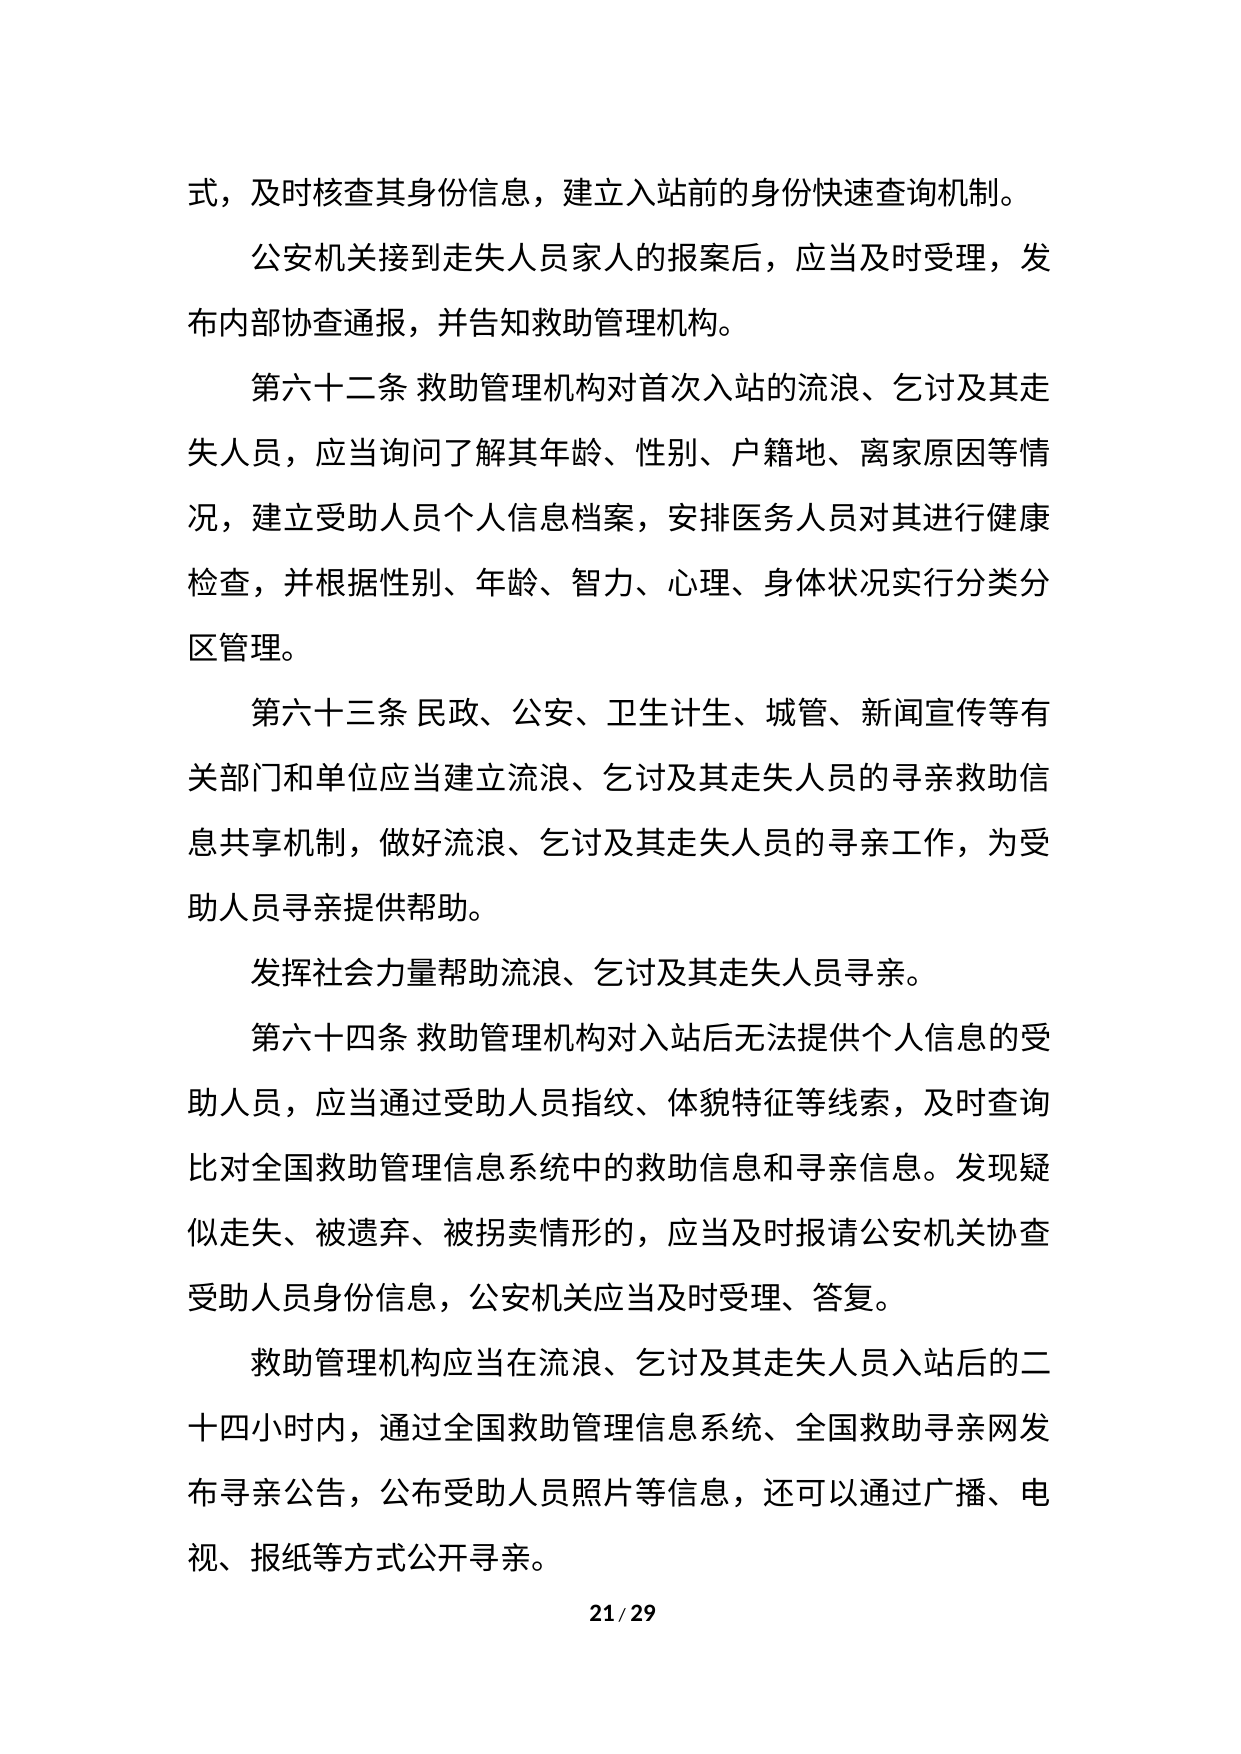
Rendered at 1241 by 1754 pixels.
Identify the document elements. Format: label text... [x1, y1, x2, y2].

text 第六十三条 民政、公安、卫生计生、城管、新闻宣传等有关部门和单位应当建立流浪、乞讨及其走失人员的寻亲救助信息共享机制，做好流浪、乞讨及其走失人员的寻亲工作，为受助人员寻亲提供帮助。 [187, 678, 1053, 938]
text 公安机关接到走失人员家人的报案后，应当及时受理，发布内部协查通报，并告知救助管理机构。 [187, 223, 1053, 353]
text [187, 158, 1053, 223]
text 发挥社会力量帮助流浪、乞讨及其走失人员寻亲。 [187, 938, 1053, 1003]
text 救助管理机构应当在流浪、乞讨及其走失人员入站后的二十四小时内，通过全国救助管理信息系统、全国救助寻亲网发布寻亲公告，公布受助人员照片等信息，还可以通过广播、电视、报纸等方式公开寻亲。 [187, 1328, 1053, 1588]
text 第六十二条 救助管理机构对首次入站的流浪、乞讨及其走失人员，应当询问了解其年龄、性别、户籍地、离家原因等情况，建立受助人员个人信息档案，安排医务人员对其进行健康检查，并根据性别、年龄、智力、心理、身体状况实行分类分区管理。 [187, 353, 1053, 678]
text 第六十四条 救助管理机构对入站后无法提供个人信息的受助人员，应当通过受助人员指纹、体貌特征等线索，及时查询比对全国救助管理信息系统中的救助信息和寻亲信息。发现疑似走失、被遗弃、被拐卖情形的，应当及时报请公安机关协查受助人员身份信息，公安机关应当及时受理、答复。 [187, 1003, 1053, 1328]
